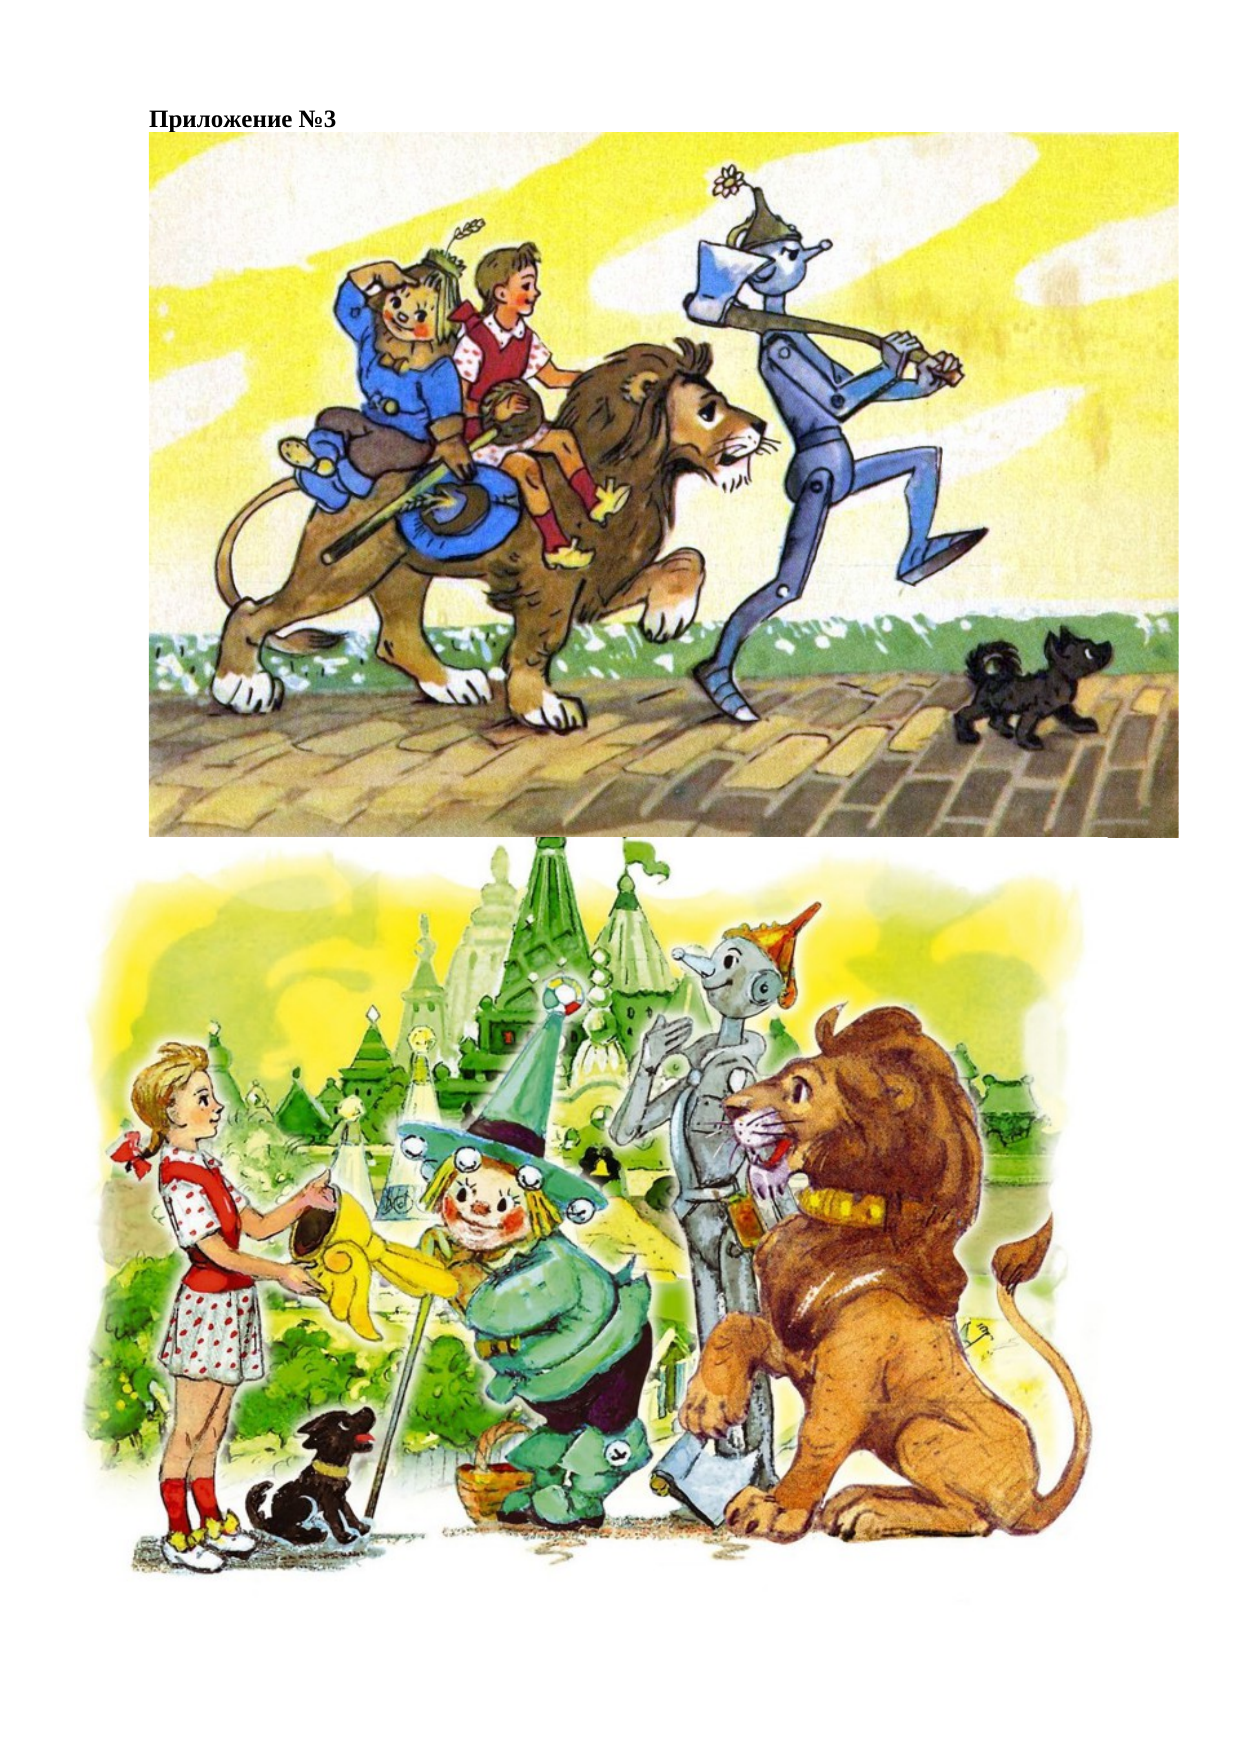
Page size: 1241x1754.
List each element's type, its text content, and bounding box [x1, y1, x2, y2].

text Приложение №3 [75, 104, 1165, 132]
picture [75, 132, 1179, 1612]
